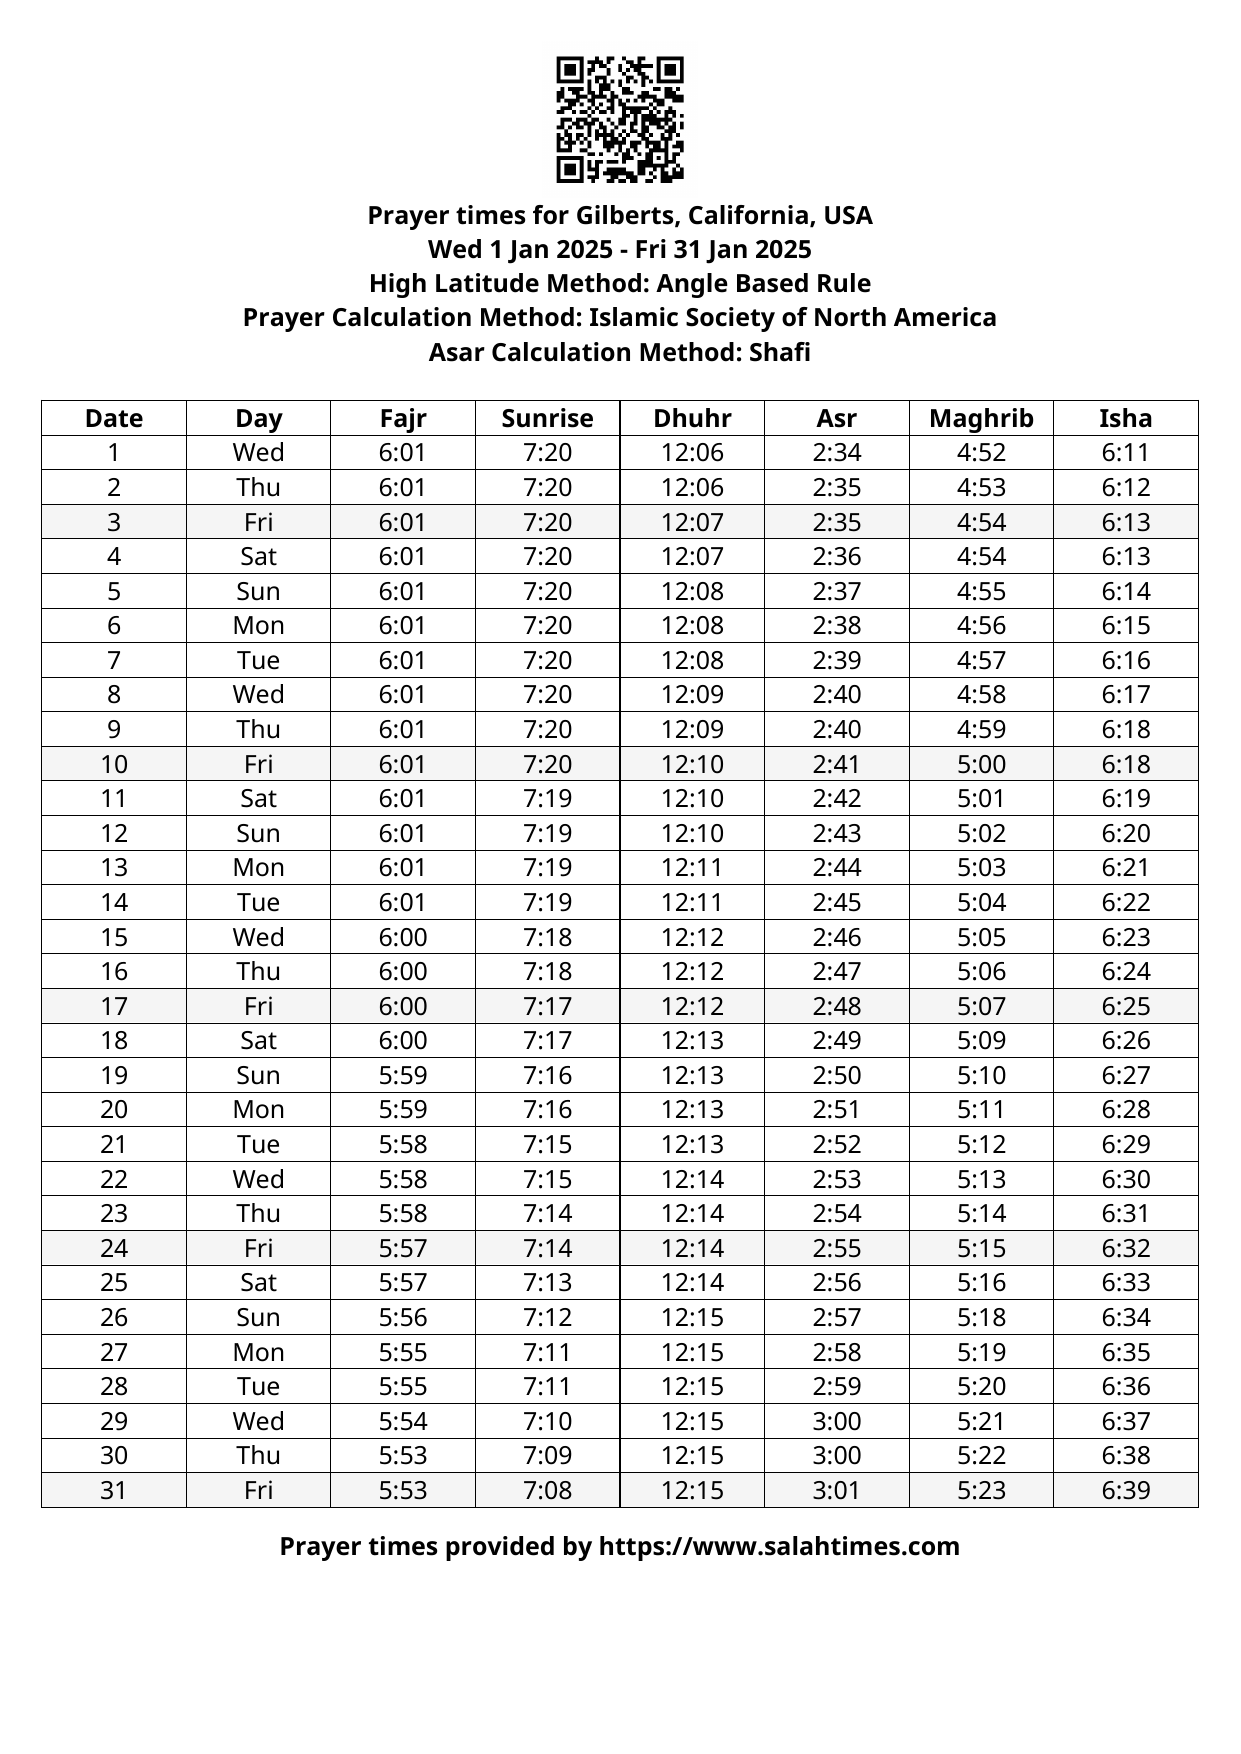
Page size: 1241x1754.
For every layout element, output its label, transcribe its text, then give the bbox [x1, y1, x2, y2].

table_cell 7:19 [476, 885, 619, 919]
table_cell 7 [42, 643, 186, 677]
table_cell Sat [187, 539, 330, 573]
table_cell 12:09 [621, 712, 764, 746]
table_header Dhuhr [621, 401, 764, 434]
table_cell 22 [42, 1162, 186, 1195]
table_cell 24 [42, 1231, 186, 1264]
table_cell 5:57 [331, 1266, 475, 1299]
table_cell 7:20 [476, 678, 619, 711]
table_cell 6:01 [331, 816, 475, 849]
table_cell 6:25 [1054, 989, 1198, 1022]
table_cell 6:12 [1054, 470, 1198, 504]
table_cell 6:01 [331, 643, 475, 677]
table_cell Thu [187, 470, 330, 504]
table_cell 5:55 [331, 1369, 475, 1403]
table_cell 5:56 [331, 1300, 475, 1334]
table_cell 2:46 [765, 920, 909, 953]
table_cell 12:11 [621, 851, 764, 884]
table_cell Mon [187, 609, 330, 642]
table_header Fajr [331, 401, 475, 434]
table_cell 7:14 [476, 1196, 619, 1230]
table_cell 5:02 [910, 816, 1053, 849]
table_cell 7:15 [476, 1162, 619, 1195]
table_cell 2:38 [765, 609, 909, 642]
table_cell 6 [42, 609, 186, 642]
table_cell 12:14 [621, 1231, 764, 1264]
table_cell 12:12 [621, 954, 764, 988]
table_cell 23 [42, 1196, 186, 1230]
table_cell 12:11 [621, 885, 764, 919]
table_cell 20 [42, 1093, 186, 1126]
table_cell 5:03 [910, 851, 1053, 884]
table_cell 5:59 [331, 1093, 475, 1126]
text Asar Calculation Method: Shafi [42, 334, 1198, 368]
table_cell 6:15 [1054, 609, 1198, 642]
table_cell 5:18 [910, 1300, 1053, 1334]
table_cell 5:10 [910, 1058, 1053, 1092]
table_cell 2:58 [765, 1335, 909, 1368]
table_cell 7:20 [476, 747, 619, 780]
table_cell 14 [42, 885, 186, 919]
table_cell 5:21 [910, 1404, 1053, 1437]
table_cell Sun [187, 1058, 330, 1092]
table_cell 12:13 [621, 1024, 764, 1057]
table_cell 12:15 [621, 1300, 764, 1334]
table_cell 6:36 [1054, 1369, 1198, 1403]
table_cell 5:57 [331, 1231, 475, 1264]
table_cell 5:58 [331, 1127, 475, 1161]
table_header Sunrise [476, 401, 619, 434]
text High Latitude Method: Angle Based Rule [42, 266, 1198, 300]
table_cell 11 [42, 781, 186, 815]
table_cell 6:00 [331, 920, 475, 953]
table_cell 26 [42, 1300, 186, 1334]
text Wed 1 Jan 2025 - Fri 31 Jan 2025 [42, 232, 1198, 266]
table_cell 2:37 [765, 574, 909, 607]
table_cell 1 [42, 436, 186, 469]
table_cell 2:53 [765, 1162, 909, 1195]
table_cell 6:26 [1054, 1024, 1198, 1057]
table_cell 4:54 [910, 505, 1053, 538]
table_cell 2:42 [765, 781, 909, 815]
table_cell 5:00 [910, 747, 1053, 780]
table_cell 12:12 [621, 920, 764, 953]
table_cell 5:53 [331, 1439, 475, 1472]
table_cell 2:35 [765, 505, 909, 538]
table_cell 12:13 [621, 1093, 764, 1126]
table_cell 5:05 [910, 920, 1053, 953]
table_cell 2:49 [765, 1024, 909, 1057]
table_cell 7:20 [476, 436, 619, 469]
table_cell 5:58 [331, 1196, 475, 1230]
table_cell 2:34 [765, 436, 909, 469]
table_cell 5:23 [910, 1473, 1053, 1507]
table_cell 12:07 [621, 505, 764, 538]
table_cell 6:01 [331, 851, 475, 884]
table_cell 6:18 [1054, 712, 1198, 746]
table_cell 7:15 [476, 1127, 619, 1161]
table_cell 2:51 [765, 1093, 909, 1126]
table_cell Fri [187, 505, 330, 538]
table_cell 5:58 [331, 1162, 475, 1195]
table_cell Mon [187, 1093, 330, 1126]
table_cell 12:14 [621, 1162, 764, 1195]
table_cell 5:07 [910, 989, 1053, 1022]
table_cell 5:54 [331, 1404, 475, 1437]
table_cell 6:01 [331, 470, 475, 504]
table_cell 6:34 [1054, 1300, 1198, 1334]
table_cell 6:29 [1054, 1127, 1198, 1161]
table_cell 6:22 [1054, 885, 1198, 919]
table_cell Thu [187, 954, 330, 988]
table_cell 7:20 [476, 574, 619, 607]
table_cell 6:00 [331, 989, 475, 1022]
table_cell 4:58 [910, 678, 1053, 711]
table_cell Wed [187, 1162, 330, 1195]
table_cell 4:53 [910, 470, 1053, 504]
table_cell 5 [42, 574, 186, 607]
table_cell 7:20 [476, 609, 619, 642]
table_cell 12:15 [621, 1439, 764, 1472]
table_cell 7:18 [476, 920, 619, 953]
table_cell 2:41 [765, 747, 909, 780]
table_cell 16 [42, 954, 186, 988]
table_cell Tue [187, 643, 330, 677]
table_cell 2 [42, 470, 186, 504]
table_cell 12:09 [621, 678, 764, 711]
table_cell Sun [187, 574, 330, 607]
table_cell 2:50 [765, 1058, 909, 1092]
table_cell 7:20 [476, 643, 619, 677]
table_cell Fri [187, 747, 330, 780]
table_cell 7:08 [476, 1473, 619, 1507]
table_cell 12:15 [621, 1473, 764, 1507]
table_cell 12:12 [621, 989, 764, 1022]
table_cell 17 [42, 989, 186, 1022]
table_cell 6:39 [1054, 1473, 1198, 1507]
table_cell 28 [42, 1369, 186, 1403]
table_cell 30 [42, 1439, 186, 1472]
table_cell 6:17 [1054, 678, 1198, 711]
table_cell 2:59 [765, 1369, 909, 1403]
picture [542, 41, 699, 198]
table_cell 2:48 [765, 989, 909, 1022]
table_header Asr [765, 401, 909, 434]
table_cell 4:54 [910, 539, 1053, 573]
table_cell 7:19 [476, 851, 619, 884]
table_cell Sat [187, 781, 330, 815]
table_cell 5:22 [910, 1439, 1053, 1472]
table_cell 12:06 [621, 436, 764, 469]
table_cell 7:19 [476, 816, 619, 849]
table_cell 12:13 [621, 1058, 764, 1092]
table_cell 6:00 [331, 954, 475, 988]
table_cell 12:13 [621, 1127, 764, 1161]
table_cell 7:17 [476, 1024, 619, 1057]
table_cell 21 [42, 1127, 186, 1161]
table_cell 13 [42, 851, 186, 884]
table_cell 18 [42, 1024, 186, 1057]
table_cell 5:06 [910, 954, 1053, 988]
table_cell Sat [187, 1024, 330, 1057]
table_cell 2:52 [765, 1127, 909, 1161]
table_cell 6:00 [331, 1024, 475, 1057]
table_cell 3:00 [765, 1439, 909, 1472]
table_cell 5:12 [910, 1127, 1053, 1161]
table_cell 10 [42, 747, 186, 780]
table_cell 5:59 [331, 1058, 475, 1092]
table_cell 5:16 [910, 1266, 1053, 1299]
table_cell 12:15 [621, 1404, 764, 1437]
table_cell 7:10 [476, 1404, 619, 1437]
table_cell 5:04 [910, 885, 1053, 919]
table_cell 6:13 [1054, 539, 1198, 573]
table_cell 7:20 [476, 470, 619, 504]
table_cell 15 [42, 920, 186, 953]
table_cell Sun [187, 816, 330, 849]
table_cell 2:45 [765, 885, 909, 919]
table_cell 5:09 [910, 1024, 1053, 1057]
table_cell 2:55 [765, 1231, 909, 1264]
table_cell 2:35 [765, 470, 909, 504]
table_cell 6:01 [331, 574, 475, 607]
table_cell 5:20 [910, 1369, 1053, 1403]
table_cell 7:20 [476, 539, 619, 573]
table_cell 3:01 [765, 1473, 909, 1507]
table_cell 7:18 [476, 954, 619, 988]
table_cell 7:12 [476, 1300, 619, 1334]
table_cell 12:14 [621, 1266, 764, 1299]
table_cell 4:56 [910, 609, 1053, 642]
table_header Isha [1054, 401, 1198, 434]
table_cell 6:16 [1054, 643, 1198, 677]
table_cell 7:16 [476, 1058, 619, 1092]
text Prayer times provided by https://www.salahtimes.com [42, 1528, 1198, 1563]
table_cell 29 [42, 1404, 186, 1437]
table_cell Tue [187, 1369, 330, 1403]
table_cell 6:20 [1054, 816, 1198, 849]
table_cell 7:14 [476, 1231, 619, 1264]
table_cell 12:15 [621, 1335, 764, 1368]
table_cell 27 [42, 1335, 186, 1368]
table_cell 6:31 [1054, 1196, 1198, 1230]
table_cell 12 [42, 816, 186, 849]
table_cell 2:57 [765, 1300, 909, 1334]
table_cell 5:15 [910, 1231, 1053, 1264]
table_cell 12:10 [621, 816, 764, 849]
table_cell 12:14 [621, 1196, 764, 1230]
table_cell 7:09 [476, 1439, 619, 1472]
table_cell 4:59 [910, 712, 1053, 746]
table_cell 6:35 [1054, 1335, 1198, 1368]
table_cell 6:18 [1054, 747, 1198, 780]
table_cell 4:55 [910, 574, 1053, 607]
text Prayer Calculation Method: Islamic Society of North America [42, 300, 1198, 334]
table_cell 7:20 [476, 712, 619, 746]
table_cell 6:01 [331, 885, 475, 919]
table_cell 6:01 [331, 609, 475, 642]
table_cell 12:08 [621, 643, 764, 677]
table_cell 2:44 [765, 851, 909, 884]
table_cell 6:01 [331, 747, 475, 780]
table_cell 6:14 [1054, 574, 1198, 607]
table_cell Thu [187, 1439, 330, 1472]
table_cell 7:19 [476, 781, 619, 815]
table_cell Fri [187, 1231, 330, 1264]
table_cell Wed [187, 678, 330, 711]
table_cell 5:13 [910, 1162, 1053, 1195]
table_cell Sun [187, 1300, 330, 1334]
table_cell 7:13 [476, 1266, 619, 1299]
table_cell 6:24 [1054, 954, 1198, 988]
table_cell 12:06 [621, 470, 764, 504]
table_cell 19 [42, 1058, 186, 1092]
table_cell 2:54 [765, 1196, 909, 1230]
table_cell Mon [187, 1335, 330, 1368]
table_cell 5:14 [910, 1196, 1053, 1230]
table_cell 4 [42, 539, 186, 573]
table_cell 6:21 [1054, 851, 1198, 884]
table_cell 6:27 [1054, 1058, 1198, 1092]
table_cell 2:39 [765, 643, 909, 677]
table_cell 12:10 [621, 747, 764, 780]
table_cell 6:11 [1054, 436, 1198, 469]
table_cell 7:11 [476, 1335, 619, 1368]
table_cell 7:17 [476, 989, 619, 1022]
table_cell Fri [187, 989, 330, 1022]
table_cell 2:47 [765, 954, 909, 988]
table_header Day [187, 401, 330, 434]
table_cell 4:57 [910, 643, 1053, 677]
table_cell 31 [42, 1473, 186, 1507]
table_cell 6:32 [1054, 1231, 1198, 1264]
table_cell 2:40 [765, 712, 909, 746]
table_cell Wed [187, 920, 330, 953]
table_cell Wed [187, 436, 330, 469]
table_cell Fri [187, 1473, 330, 1507]
table_cell 7:16 [476, 1093, 619, 1126]
table_cell 6:01 [331, 436, 475, 469]
table_cell 5:19 [910, 1335, 1053, 1368]
table_cell 6:33 [1054, 1266, 1198, 1299]
table_cell Tue [187, 885, 330, 919]
table_cell 6:19 [1054, 781, 1198, 815]
table_cell 5:11 [910, 1093, 1053, 1126]
table_cell 4:52 [910, 436, 1053, 469]
table_cell 6:23 [1054, 920, 1198, 953]
table_cell 8 [42, 678, 186, 711]
table_cell 3 [42, 505, 186, 538]
table_cell 6:01 [331, 678, 475, 711]
table_cell 6:01 [331, 712, 475, 746]
table_cell 6:01 [331, 781, 475, 815]
table_cell 7:11 [476, 1369, 619, 1403]
table_cell Thu [187, 712, 330, 746]
table_cell 6:01 [331, 539, 475, 573]
table_cell Mon [187, 851, 330, 884]
table_cell 7:20 [476, 505, 619, 538]
table_cell Tue [187, 1127, 330, 1161]
table_cell 12:15 [621, 1369, 764, 1403]
table_cell 9 [42, 712, 186, 746]
table_cell 12:10 [621, 781, 764, 815]
table_cell 2:40 [765, 678, 909, 711]
table_cell 6:30 [1054, 1162, 1198, 1195]
table_cell 6:28 [1054, 1093, 1198, 1126]
table_cell 12:08 [621, 574, 764, 607]
table_cell 3:00 [765, 1404, 909, 1437]
table_cell 6:01 [331, 505, 475, 538]
table_cell 2:36 [765, 539, 909, 573]
table_header Maghrib [910, 401, 1053, 434]
table_cell 25 [42, 1266, 186, 1299]
table_cell 5:53 [331, 1473, 475, 1507]
table_cell Thu [187, 1196, 330, 1230]
table_cell Sat [187, 1266, 330, 1299]
table_cell 6:38 [1054, 1439, 1198, 1472]
table_cell 2:56 [765, 1266, 909, 1299]
table_cell 12:07 [621, 539, 764, 573]
table_cell Wed [187, 1404, 330, 1437]
table_cell 5:55 [331, 1335, 475, 1368]
table_cell 6:13 [1054, 505, 1198, 538]
table_cell 2:43 [765, 816, 909, 849]
table_cell 5:01 [910, 781, 1053, 815]
table_cell 6:37 [1054, 1404, 1198, 1437]
table_cell 12:08 [621, 609, 764, 642]
text Prayer times for Gilberts, California, USA [42, 198, 1198, 232]
table_header Date [42, 401, 186, 434]
